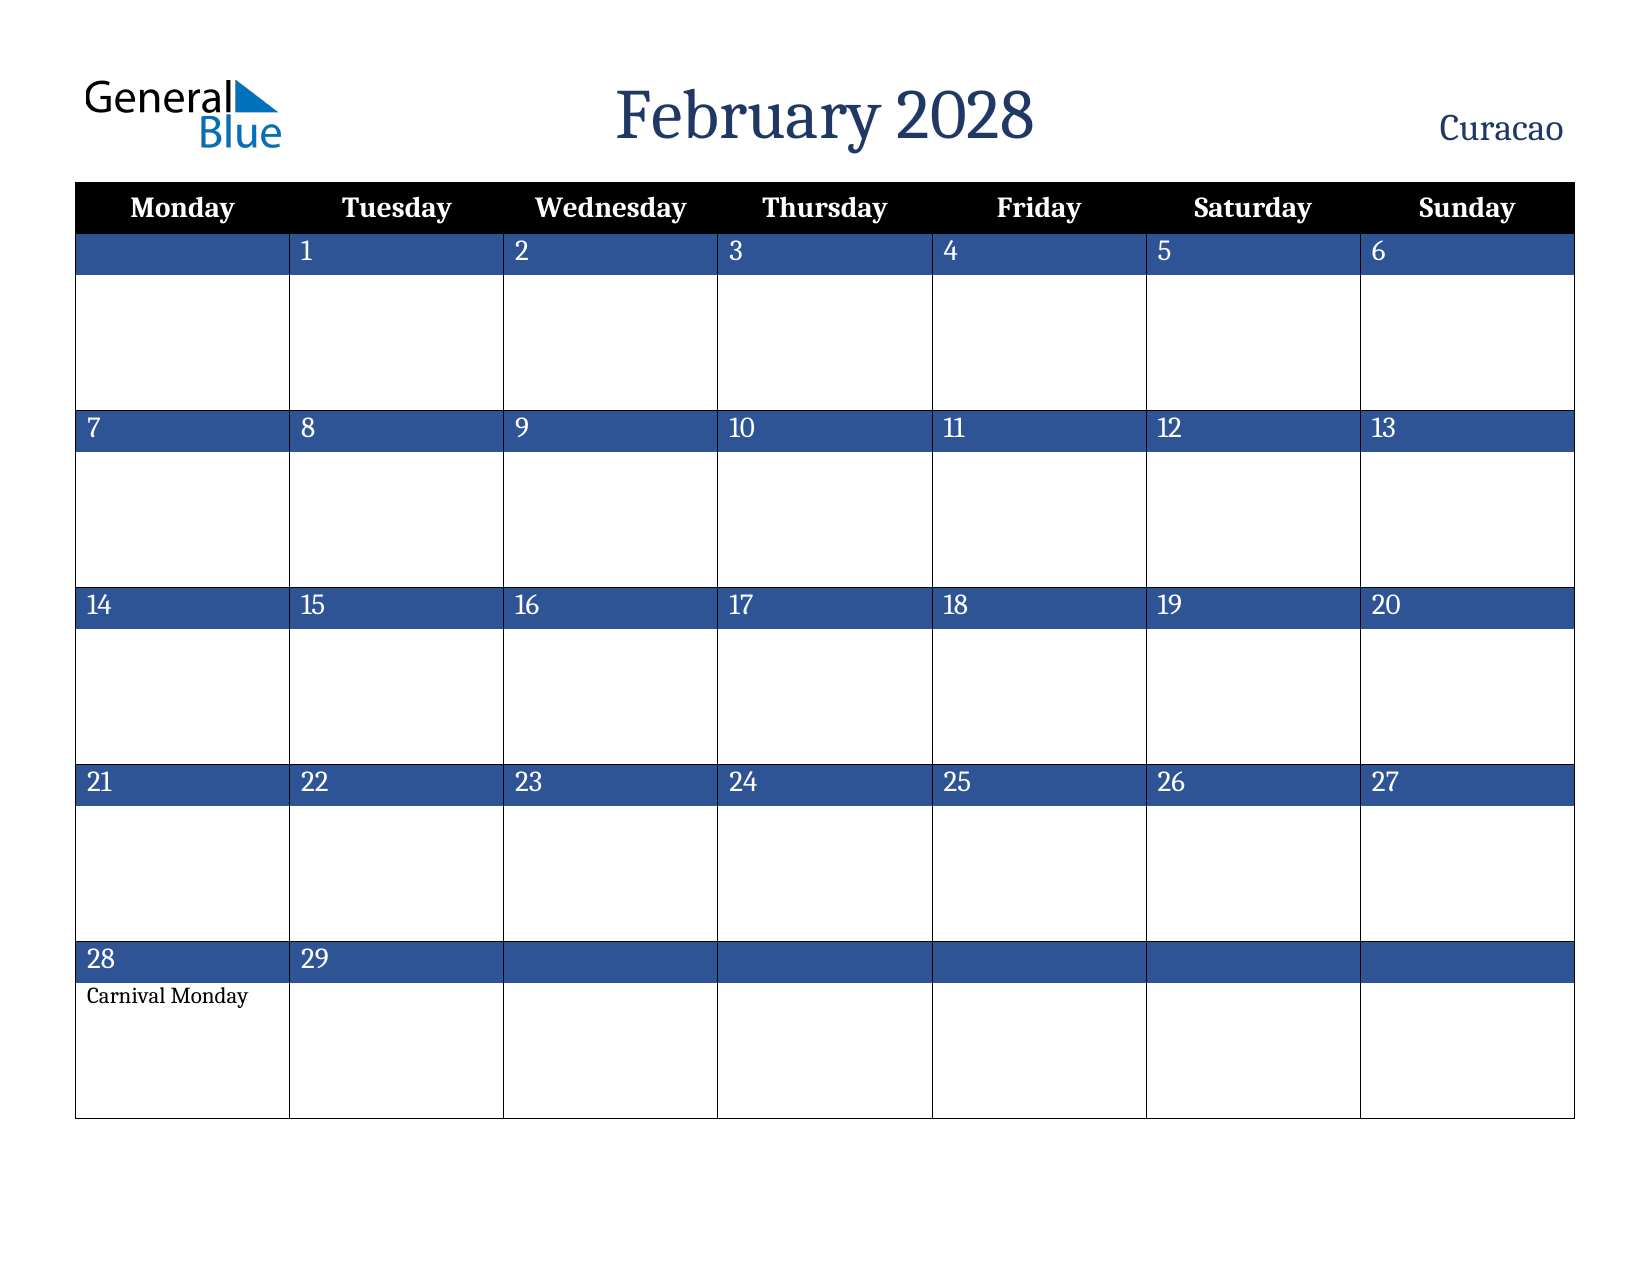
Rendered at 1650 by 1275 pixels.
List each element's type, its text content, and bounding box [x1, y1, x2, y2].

table_cell [933, 629, 1146, 764]
table_cell [933, 983, 1146, 1118]
table_cell Wednesday [504, 183, 717, 233]
table_cell [933, 806, 1146, 941]
table_cell [76, 452, 289, 587]
table_cell 21 [76, 765, 289, 806]
table_cell [504, 452, 717, 587]
table_cell 23 [504, 765, 717, 806]
table_cell 11 [933, 411, 1146, 452]
table_cell 17 [718, 588, 932, 629]
table_cell [76, 275, 289, 410]
table_cell [504, 806, 717, 941]
table_cell [290, 452, 503, 587]
table_cell 3 [718, 234, 932, 275]
table_cell [76, 629, 289, 764]
table_cell 19 [1147, 588, 1360, 629]
table_cell Saturday [1147, 183, 1360, 233]
table_cell [290, 983, 503, 1118]
table_cell [504, 629, 717, 764]
table_cell 8 [290, 411, 503, 452]
table_cell 28 [76, 942, 289, 983]
table_cell [718, 629, 932, 764]
table_cell [933, 452, 1146, 587]
table_cell 15 [290, 588, 503, 629]
table_cell Tuesday [290, 183, 503, 233]
table_cell 24 [718, 765, 932, 806]
table_cell [290, 275, 503, 410]
table_cell [718, 452, 932, 587]
table_cell Monday [76, 183, 289, 233]
table_cell [1147, 983, 1360, 1118]
table_cell 10 [718, 411, 932, 452]
table_cell Sunday [1361, 183, 1574, 233]
table_cell Friday [933, 183, 1146, 233]
picture [86, 80, 281, 148]
table_cell [933, 942, 1146, 983]
table_cell 26 [1147, 765, 1360, 806]
table_cell 5 [1147, 234, 1360, 275]
table_cell 9 [504, 411, 717, 452]
table_cell 1 [290, 234, 503, 275]
table_cell [1147, 942, 1360, 983]
table_cell [290, 629, 503, 764]
table_cell 20 [1361, 588, 1574, 629]
table_cell 7 [76, 411, 289, 452]
table_cell [76, 806, 289, 941]
table_cell [76, 234, 289, 275]
table_cell 18 [933, 588, 1146, 629]
table_cell [1147, 452, 1360, 587]
table_header February 2028 [504, 75, 1146, 182]
table_cell [718, 806, 932, 941]
table_cell [718, 942, 932, 983]
table_cell Thursday [718, 183, 932, 233]
table_cell 16 [504, 588, 717, 629]
table_header Curacao [1146, 75, 1574, 182]
table_cell [1361, 806, 1574, 941]
table_cell [1147, 629, 1360, 764]
table_cell 12 [1147, 411, 1360, 452]
table_cell [718, 983, 932, 1118]
table_cell [1361, 942, 1574, 983]
table_cell [1361, 452, 1574, 587]
table_cell 2 [504, 234, 717, 275]
table_cell [504, 275, 717, 410]
table_cell [1361, 983, 1574, 1118]
table_cell 27 [1361, 765, 1574, 806]
table_cell 13 [1361, 411, 1574, 452]
table_cell 4 [933, 234, 1146, 275]
table_cell 14 [76, 588, 289, 629]
table_cell [718, 275, 932, 410]
table_cell [1147, 275, 1360, 410]
table_cell 25 [933, 765, 1146, 806]
table_cell 6 [1361, 234, 1574, 275]
table_cell 22 [290, 765, 503, 806]
table_cell [504, 983, 717, 1118]
table_cell [1361, 275, 1574, 410]
table_cell [1147, 806, 1360, 941]
table_header [76, 75, 503, 182]
table_cell Carnival Monday [76, 983, 289, 1118]
table_cell 29 [290, 942, 503, 983]
table_cell [290, 806, 503, 941]
table_cell [504, 942, 717, 983]
table_cell [933, 275, 1146, 410]
table_cell [1361, 629, 1574, 764]
